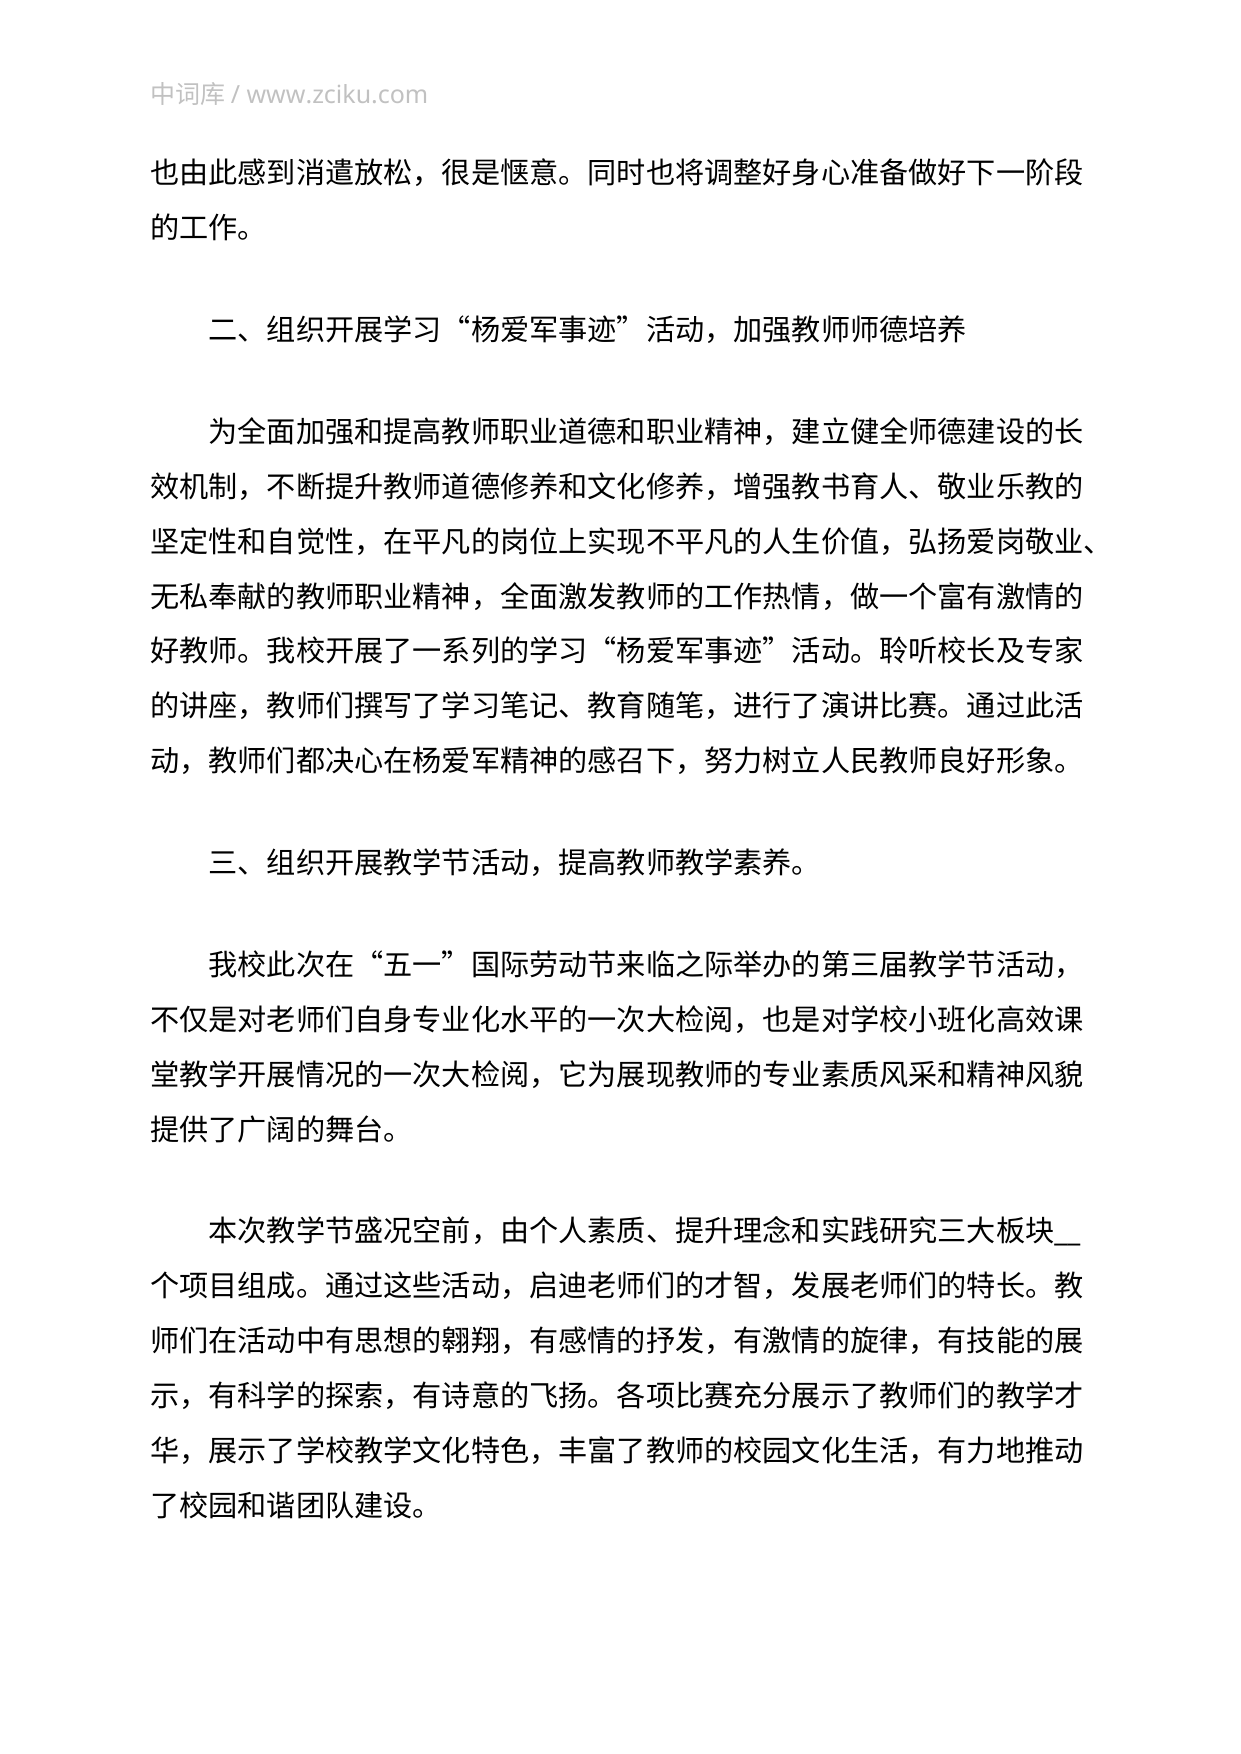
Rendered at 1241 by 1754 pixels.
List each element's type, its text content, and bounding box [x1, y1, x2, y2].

text 二、组织开展学习“杨爱军事迹”活动，加强教师师德培养 [150, 307, 1090, 349]
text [150, 150, 1090, 247]
text 我校此次在“五一”国际劳动节来临之际举办的第三届教学节活动，不仅是对老师们自身专业化水平的一次大检阅，也是对学校小班化高效课堂教学开展情况的一次大检阅，它为展现教师的专业素质风采和精神风貌提供了广阔的舞台。 [150, 941, 1090, 1148]
text 本次教学节盛况空前，由个人素质、提升理念和实践研究三大板块__个项目组成。通过这些活动，启迪老师们的才智，发展老师们的特长。教师们在活动中有思想的翱翔，有感情的抒发，有激情的旋律，有技能的展示，有科学的探索，有诗意的飞扬。各项比赛充分展示了教师们的教学才华，展示了学校教学文化特色，丰富了教师的校园文化生活，有力地推动了校园和谐团队建设。 [150, 1208, 1090, 1525]
text 为全面加强和提高教师职业道德和职业精神，建立健全师德建设的长效机制，不断提升教师道德修养和文化修养，增强教书育人、敬业乐教的坚定性和自觉性，在平凡的岗位上实现不平凡的人生价值，弘扬爱岗敬业、无私奉献的教师职业精神，全面激发教师的工作热情，做一个富有激情的好教师。我校开展了一系列的学习“杨爱军事迹”活动。聆听校长及专家的讲座，教师们撰写了学习笔记、教育随笔，进行了演讲比赛。通过此活动，教师们都决心在杨爱军精神的感召下，努力树立人民教师良好形象。 [150, 408, 1090, 780]
text 三、组织开展教学节活动，提高教师教学素养。 [150, 839, 1090, 882]
